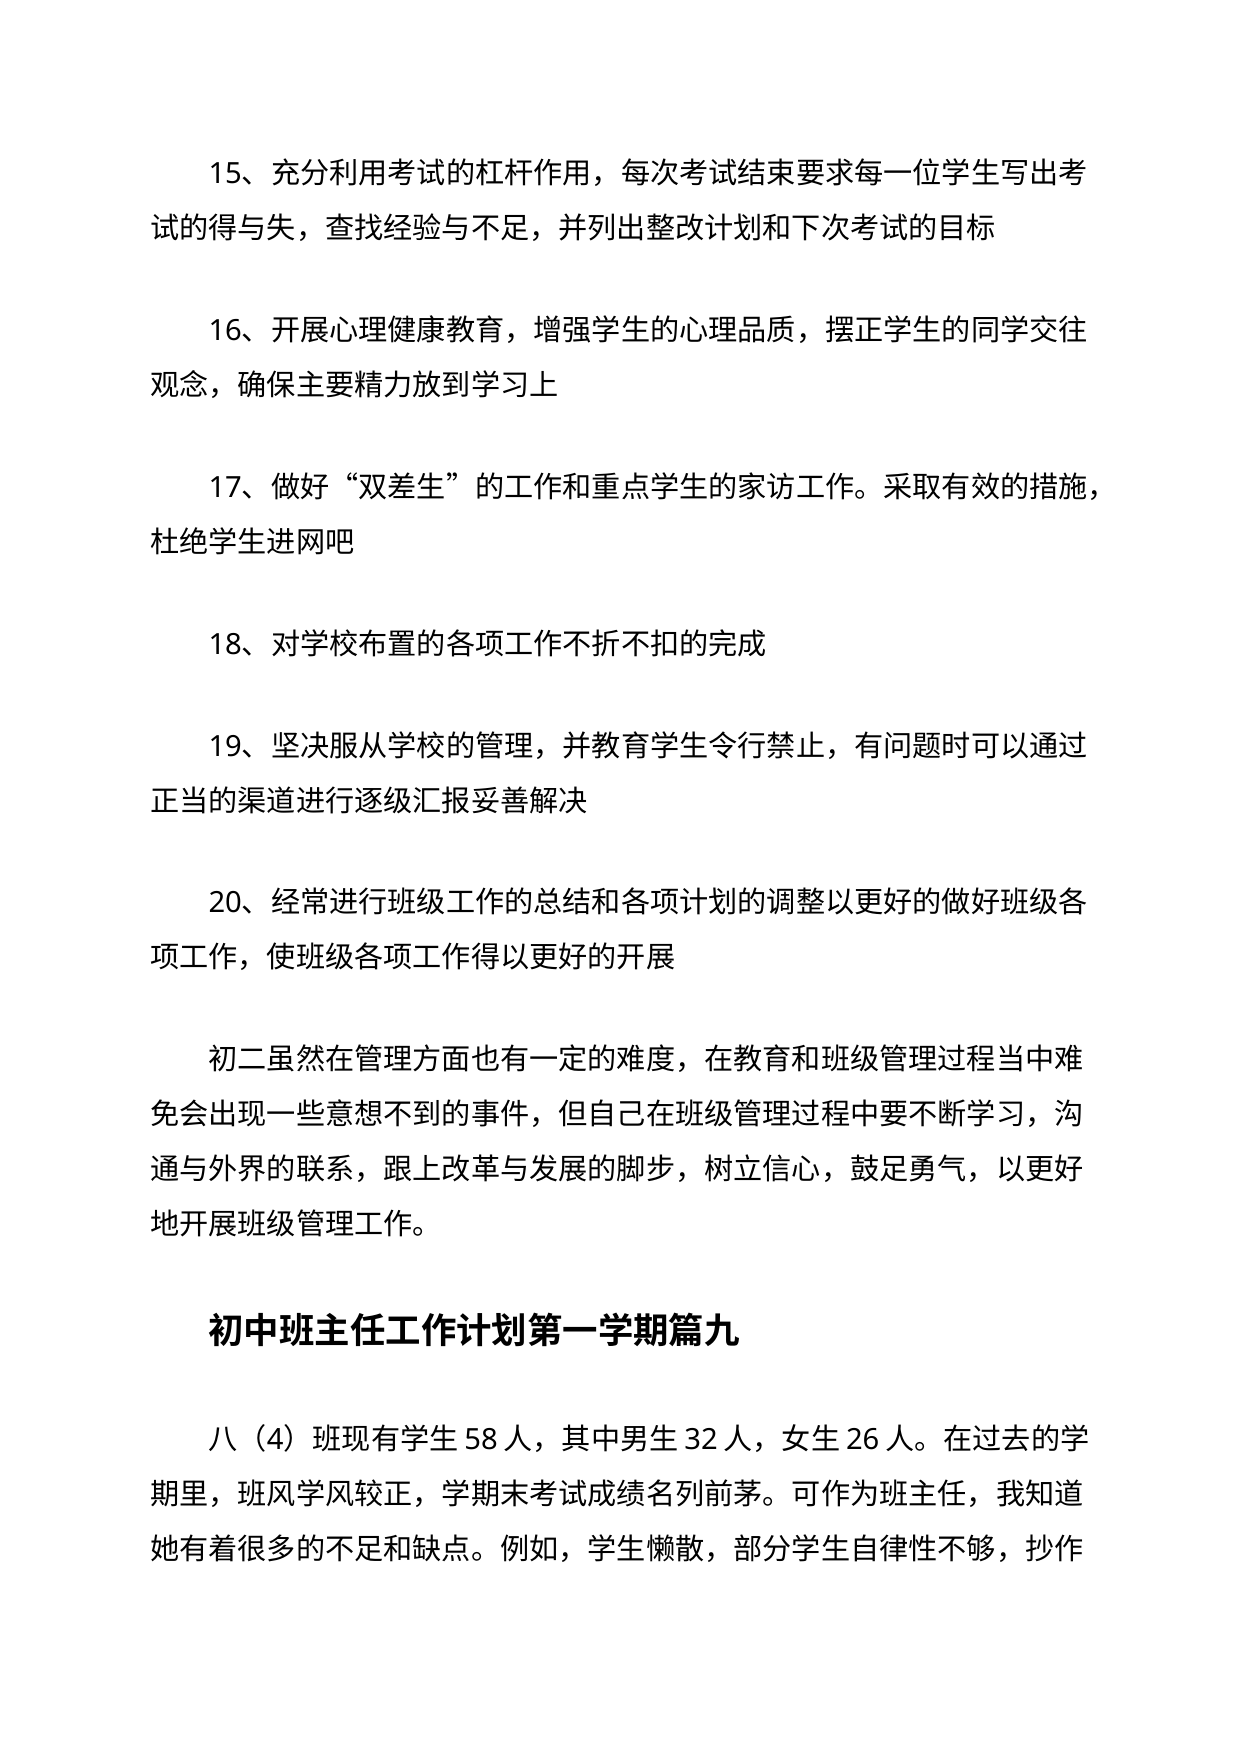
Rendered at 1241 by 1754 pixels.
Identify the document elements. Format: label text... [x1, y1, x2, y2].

text 初二虽然在管理方面也有一定的难度，在教育和班级管理过程当中难免会出现一些意想不到的事件，但自己在班级管理过程中要不断学习，沟通与外界的联系，跟上改革与发展的脚步，树立信心，鼓足勇气，以更好地开展班级管理工作。 [150, 1036, 1090, 1243]
text 15、充分利用考试的杠杆作用，每次考试结束要求每一位学生写出考试的得与失，查找经验与不足，并列出整改计划和下次考试的目标 [150, 150, 1090, 247]
text 20、经常进行班级工作的总结和各项计划的调整以更好的做好班级各项工作，使班级各项工作得以更好的开展 [150, 879, 1090, 976]
text 初中班主任工作计划第一学期篇九 [150, 1302, 1090, 1353]
text 18、对学校布置的各项工作不折不扣的完成 [150, 620, 1090, 663]
text 19、坚决服从学校的管理，并教育学生令行禁止，有问题时可以通过正当的渠道进行逐级汇报妥善解决 [150, 722, 1090, 819]
text 17、做好“双差生”的工作和重点学生的家访工作。采取有效的措施，杜绝学生进网吧 [150, 463, 1090, 561]
text 16、开展心理健康教育，增强学生的心理品质，摆正学生的同学交往观念，确保主要精力放到学习上 [150, 307, 1090, 404]
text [150, 1416, 1090, 1568]
